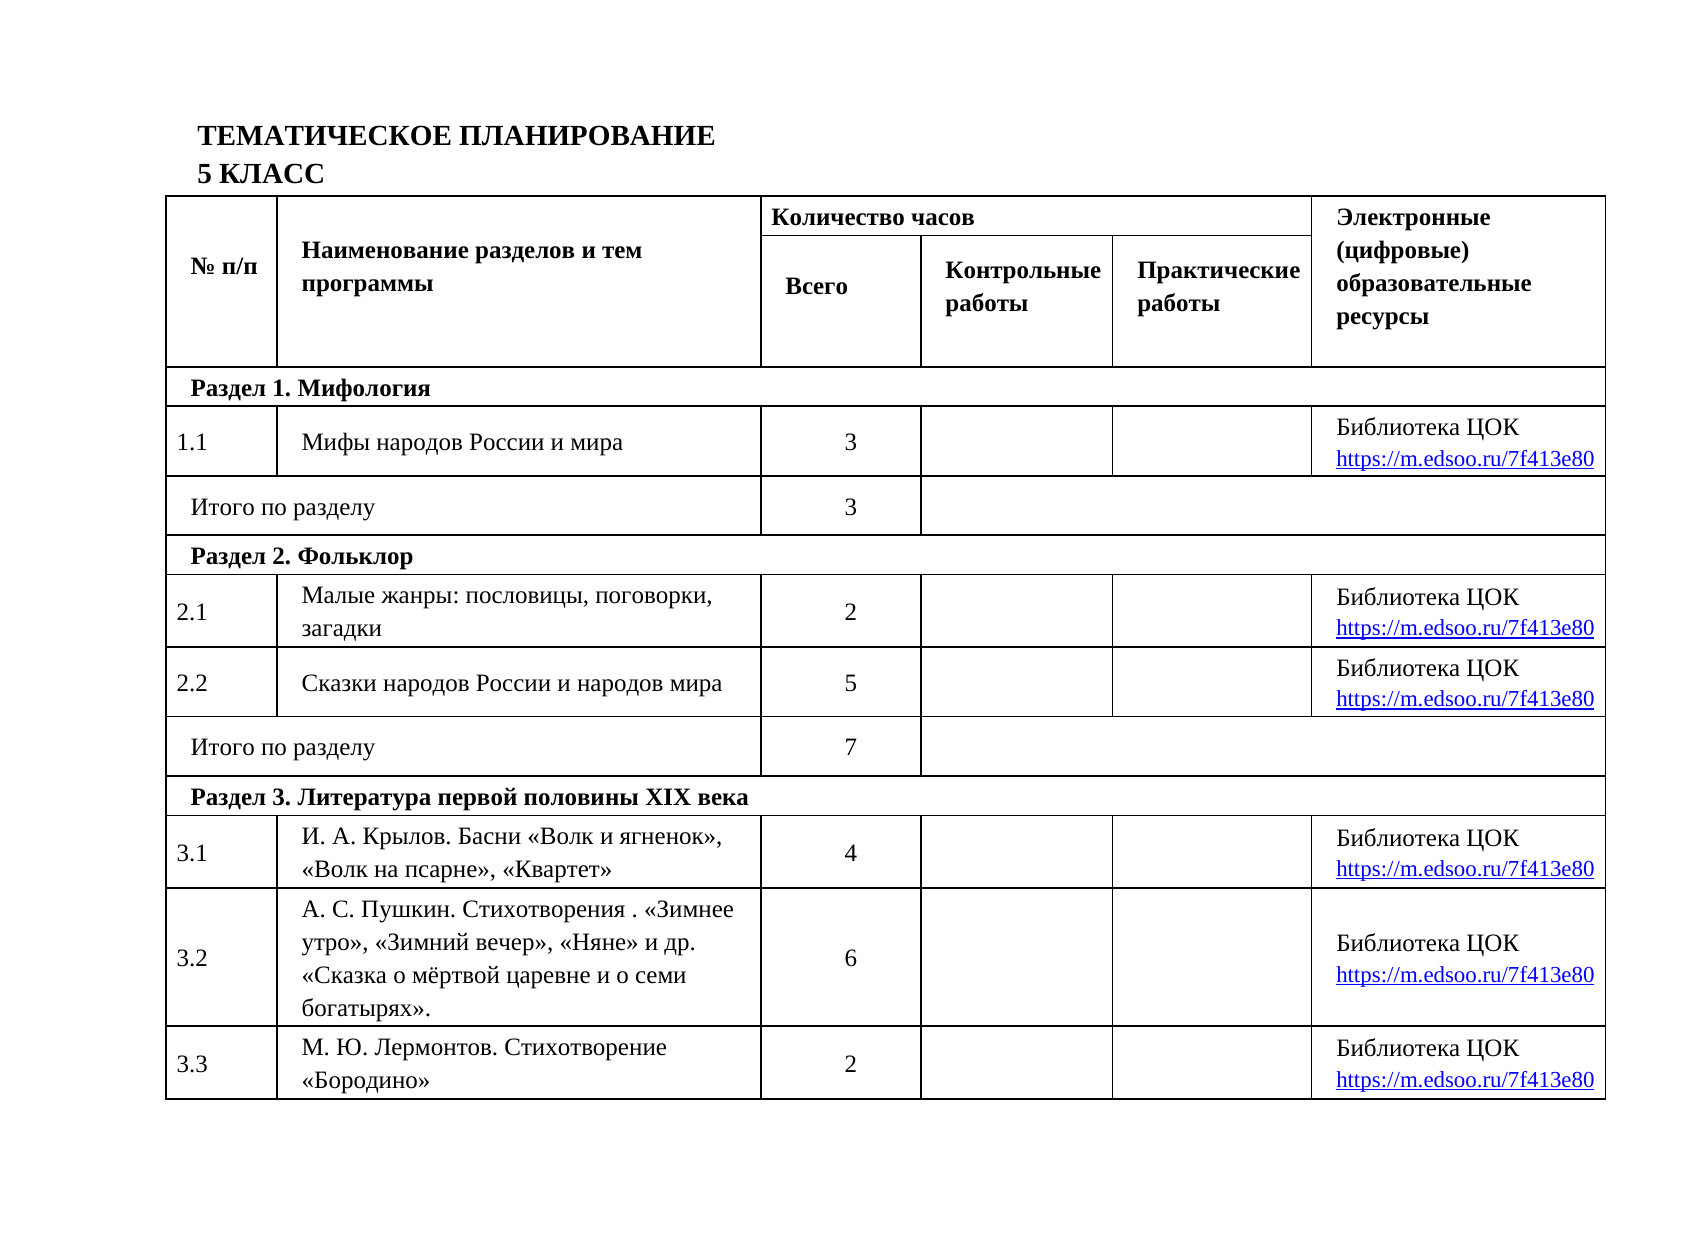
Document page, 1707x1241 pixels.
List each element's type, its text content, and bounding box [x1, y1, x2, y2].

table_cell 3 [762, 477, 920, 534]
table_cell Библиотека ЦОК https://m.edsoo.ru/7f413e80 [1312, 816, 1605, 887]
table_cell [922, 1027, 1112, 1098]
table_cell М. Ю. Лермонтов. Стихотворение «Бородино» [278, 1027, 760, 1098]
table_cell [1113, 575, 1311, 646]
table_cell 3.1 [167, 816, 276, 887]
table_cell Всего [762, 236, 920, 366]
table_cell 2 [762, 1027, 920, 1098]
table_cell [1312, 889, 1605, 1025]
text 5 КЛАСС [190, 157, 1618, 190]
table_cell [1312, 1027, 1605, 1098]
table_cell Раздел 1. Мифология [167, 368, 1605, 405]
table_header Электронные (цифровые) образовательные ресурсы [1312, 197, 1605, 366]
table_cell [1113, 648, 1311, 716]
table_cell 7 [762, 717, 920, 775]
table_cell А. С. Пушкин. Стихотворения . «Зимнее утро», «Зимний вечер», «Няне» и др. «Сказка о мёртвой царевне и о семи богатырях». [278, 889, 760, 1025]
table_header Количество часов [762, 197, 1311, 234]
table_cell Контрольные работы [922, 236, 1112, 366]
table_cell [922, 717, 1605, 775]
table_cell Библиотека ЦОК https://m.edsoo.ru/7f413e80 [1312, 575, 1605, 646]
table_cell 2.1 [167, 575, 276, 646]
table_cell Практические работы [1113, 236, 1311, 366]
table_cell [922, 816, 1112, 887]
table_cell [922, 477, 1605, 534]
table_header Наименование разделов и тем программы [278, 197, 760, 366]
table_cell 2.2 [167, 648, 276, 716]
table_cell Раздел 2. Фольклор [167, 536, 1605, 574]
table_cell 6 [762, 889, 920, 1025]
table_cell [1113, 889, 1311, 1025]
table_cell Библиотека ЦОК https://m.edsoo.ru/7f413e80 [1312, 407, 1605, 475]
table_cell Мифы народов России и мира [278, 407, 760, 475]
table_cell Итого по разделу [167, 717, 760, 775]
table_cell [922, 575, 1112, 646]
table_cell [1113, 407, 1311, 475]
table_cell 2 [762, 575, 920, 646]
table_cell Итого по разделу [167, 477, 760, 534]
table_cell 3.3 [167, 1027, 276, 1098]
table_cell Малые жанры: пословицы, поговорки, загадки [278, 575, 760, 646]
table_cell 3.2 [167, 889, 276, 1025]
table_cell И. А. Крылов. Басни «Волк и ягненок», «Волк на псарне», «Квартет» [278, 816, 760, 887]
table_cell [1113, 816, 1311, 887]
table_cell 5 [762, 648, 920, 716]
table_cell 4 [762, 816, 920, 887]
table_cell [922, 648, 1112, 716]
table_cell [1113, 1027, 1311, 1098]
text ТЕМАТИЧЕСКОЕ ПЛАНИРОВАНИЕ [190, 118, 1618, 152]
table_header № п/п [167, 197, 276, 366]
table_cell 3 [762, 407, 920, 475]
table_cell [922, 889, 1112, 1025]
table_cell [922, 407, 1112, 475]
table_cell Раздел 3. Литература первой половины XIX века [167, 777, 1605, 814]
table_cell 1.1 [167, 407, 276, 475]
table_cell Библиотека ЦОК https://m.edsoo.ru/7f413e80 [1312, 648, 1605, 716]
table_cell Сказки народов России и народов мира [278, 648, 760, 716]
